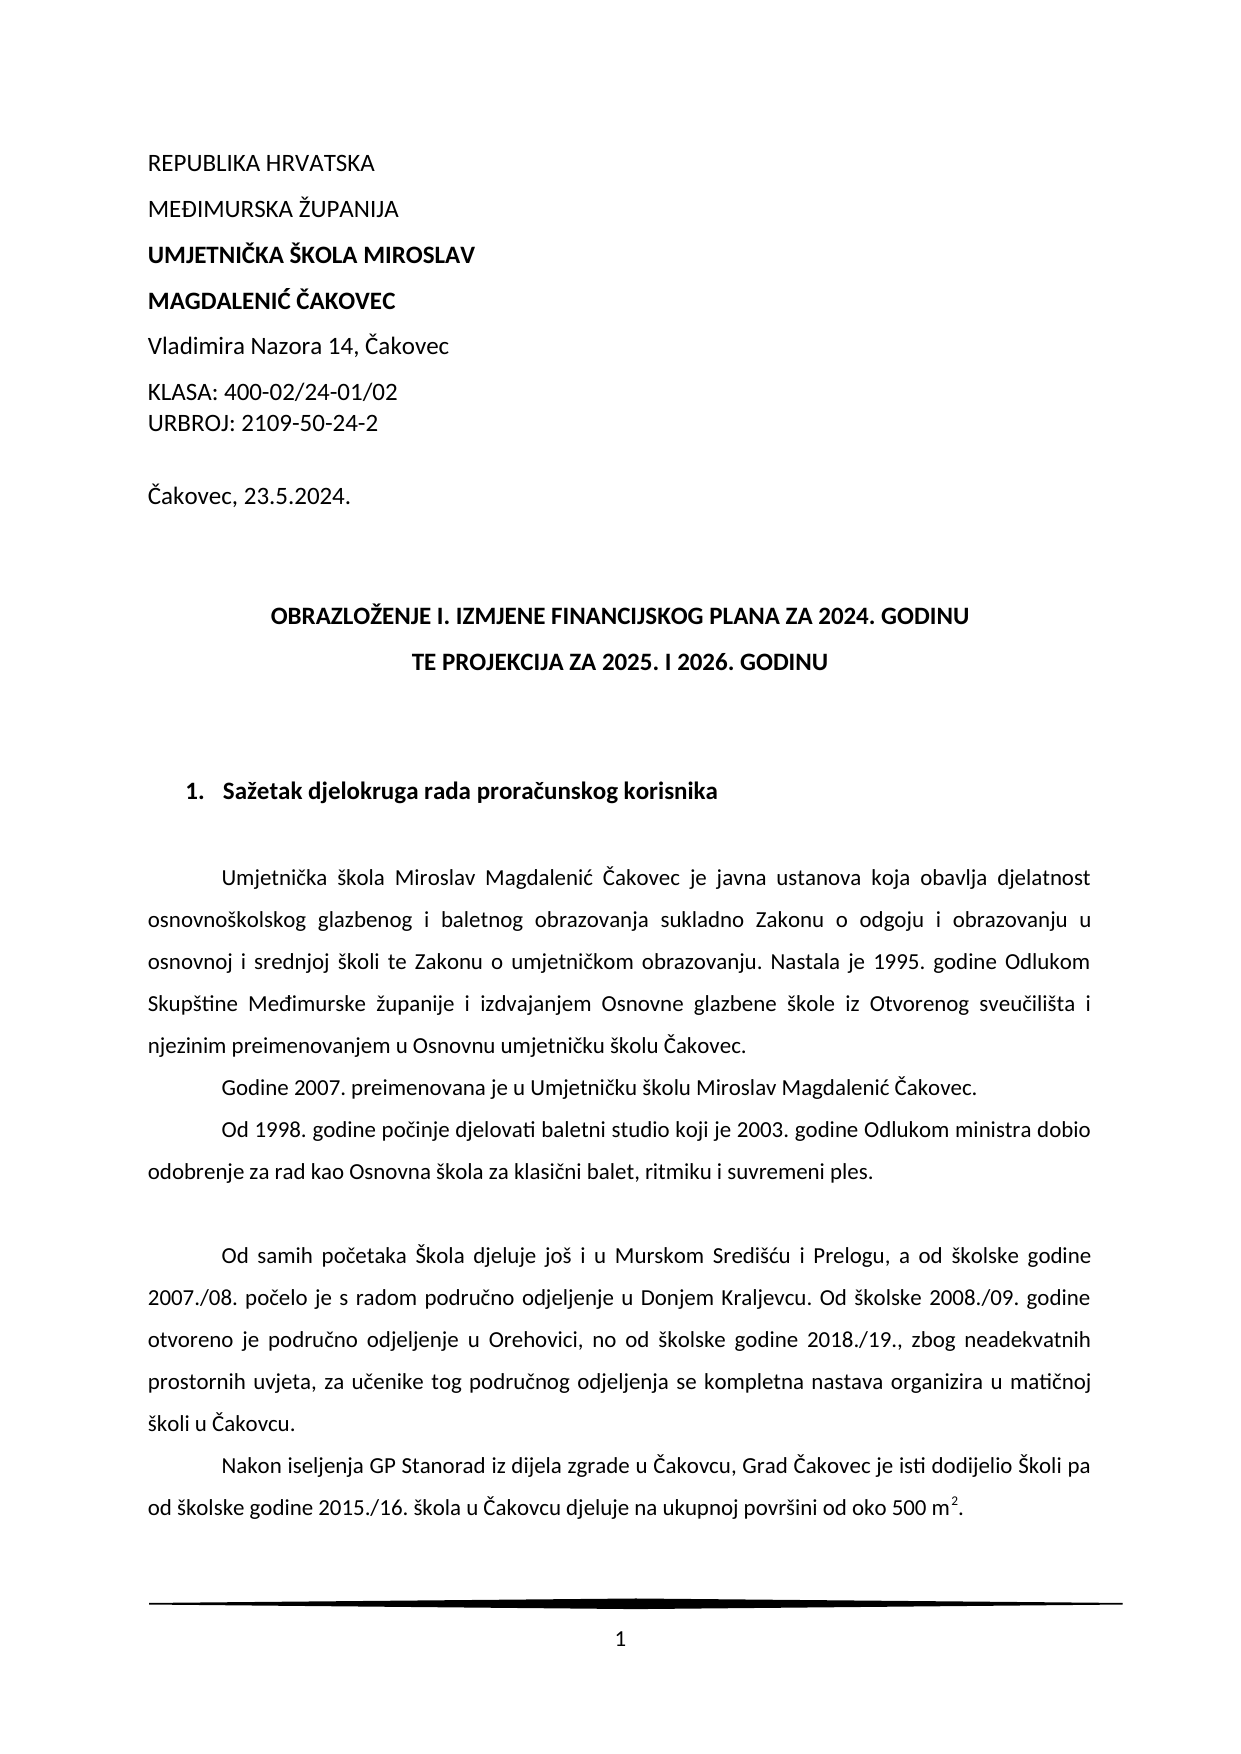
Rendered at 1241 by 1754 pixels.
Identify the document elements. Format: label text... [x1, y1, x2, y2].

text Od 1998. godine počinje djelovati baletni studio koji je 2003. godine Odlukom ministra dobio odobrenje za rad kao Osnovna škola za klasični balet, ritmiku i suvremeni ples. [148, 1115, 1093, 1185]
text UMJETNIČKA ŠKOLA MIROSLAV [148, 239, 1093, 269]
text URBROJ: 2109-50-24-2 [148, 407, 1093, 437]
text REPUBLIKA HRVATSKA [148, 148, 1093, 178]
list Sažetak djelokruga rada proračunskog korisnika [185, 775, 1093, 806]
text OBRAZLOŽENJE I. IZMJENE FINANCIJSKOG PLANA ZA 2024. GODINU [148, 600, 1093, 631]
text MEĐIMURSKA ŽUPANIJA [148, 193, 1093, 224]
text Umjetnička škola Miroslav Magdalenić Čakovec je javna ustanova koja obavlja djelatnost osnovnoškolskog glazbenog i baletnog obrazovanja sukladno Zakonu o odgoju i obrazovanju u osnovnoj i srednjoj školi te Zakonu o umjetničkom obrazovanju. Nastala je 1995. godine Odlukom Skupštine Međimurske županije i izdvajanjem Osnovne glazbene škole iz Otvorenog sveučilišta i njezinim preimenovanjem u Osnovnu umjetničku školu Čakovec. [148, 863, 1093, 1059]
text Vladimira Nazora 14, Čakovec [148, 331, 1093, 361]
text KLASA: 400-02/24-01/02 [148, 376, 1093, 407]
text Od samih početaka Škola djeluje još i u Murskom Središću i Prelogu, a od školske godine 2007./08. počelo je s radom područno odjeljenje u Donjem Kraljevcu. Od školske 2008./09. godine otvoreno je područno odjeljenje u Orehovici, no od školske godine 2018./19., zbog neadekvatnih prostornih uvjeta, za učenike tog područnog odjeljenja se kompletna nastava organizira u matičnoj školi u Čakovcu. [148, 1241, 1093, 1437]
text Nakon iseljenja GP Stanorad iz dijela zgrade u Čakovcu, Grad Čakovec je isti dodijelio Školi pa od školske godine 2015./16. škola u Čakovcu djeluje na ukupnoj površini od oko 500 m2. [148, 1451, 1093, 1521]
text TE PROJEKCIJA ZA 2025. I 2026. GODINU [148, 646, 1093, 676]
text Čakovec, 23.5.2024. [148, 481, 1093, 511]
text Godine 2007. preimenovana je u Umjetničku školu Miroslav Magdalenić Čakovec. [148, 1073, 1093, 1101]
text MAGDALENIĆ ČAKOVEC [148, 285, 1093, 315]
